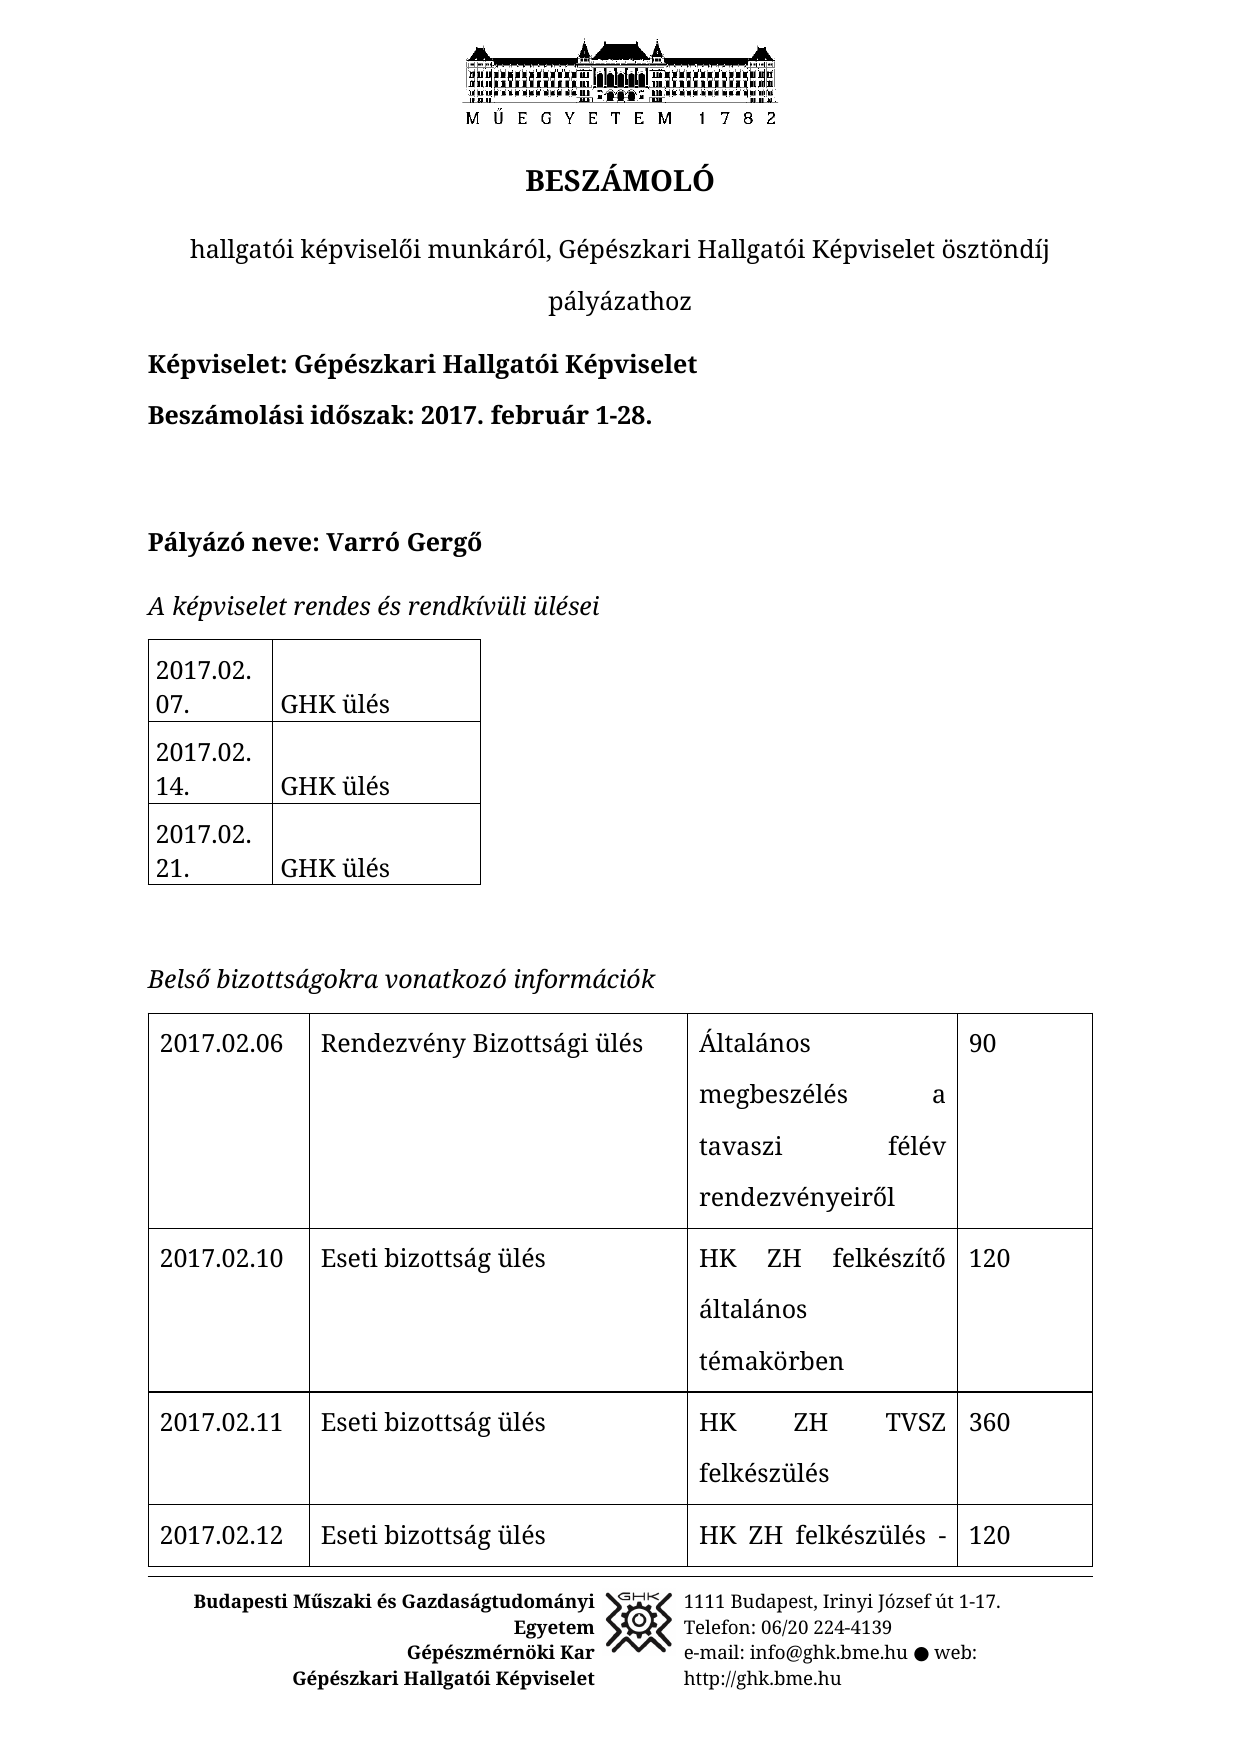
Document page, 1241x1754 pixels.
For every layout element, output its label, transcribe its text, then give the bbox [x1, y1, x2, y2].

text Pályázó neve: Varró Gergő [148, 525, 1093, 559]
table_cell 120 [958, 1505, 1092, 1566]
text hallgatói képviselői munkáról, Gépészkari Hallgatói Képviselet ösztöndíj pályázathoz [148, 232, 1093, 317]
table_header Rendezvény Bizottsági ülés [310, 1014, 687, 1227]
table_header GHK ülés [273, 640, 480, 721]
table_cell 360 [958, 1393, 1092, 1504]
picture [462, 35, 779, 124]
table_cell Eseti bizottság ülés [310, 1393, 687, 1504]
table_cell GHK ülés [273, 804, 480, 884]
table_cell HK ZH TVSZ felkészülés [688, 1393, 957, 1504]
text A képviselet rendes és rendkívüli ülései [148, 588, 1093, 622]
table_cell HK ZH felkészítő általános témakörben [688, 1229, 957, 1391]
table_cell 120 [958, 1229, 1092, 1391]
text Képviselet: Gépészkari Hallgatói Képviselet Beszámolási időszak: 2017. február 1-28. [148, 347, 1093, 432]
table_cell Eseti bizottság ülés [310, 1505, 687, 1566]
table_cell 2017.02.11 [149, 1393, 309, 1504]
table_cell Eseti bizottság ülés [310, 1229, 687, 1391]
table_cell HK ZH felkészülés - csapatfeladat gyakorlása [688, 1505, 957, 1566]
table_header Általános megbeszélés a tavaszi félév rendezvényeiről [688, 1014, 957, 1227]
table_header 2017.02.07. [149, 640, 272, 721]
picture [602, 1588, 677, 1656]
table_cell 2017.02.12 [149, 1505, 309, 1566]
table_cell 2017.02.14. [149, 722, 272, 803]
table_cell 2017.02.10 [149, 1229, 309, 1391]
table_header 2017.02.06 [149, 1014, 309, 1227]
table_cell 2017.02.21. [149, 804, 272, 884]
text BESZÁMOLÓ [148, 160, 1093, 200]
table_header 90 [958, 1014, 1092, 1227]
text Belső bizottságokra vonatkozó információk [148, 961, 1093, 996]
table_cell GHK ülés [273, 722, 480, 803]
